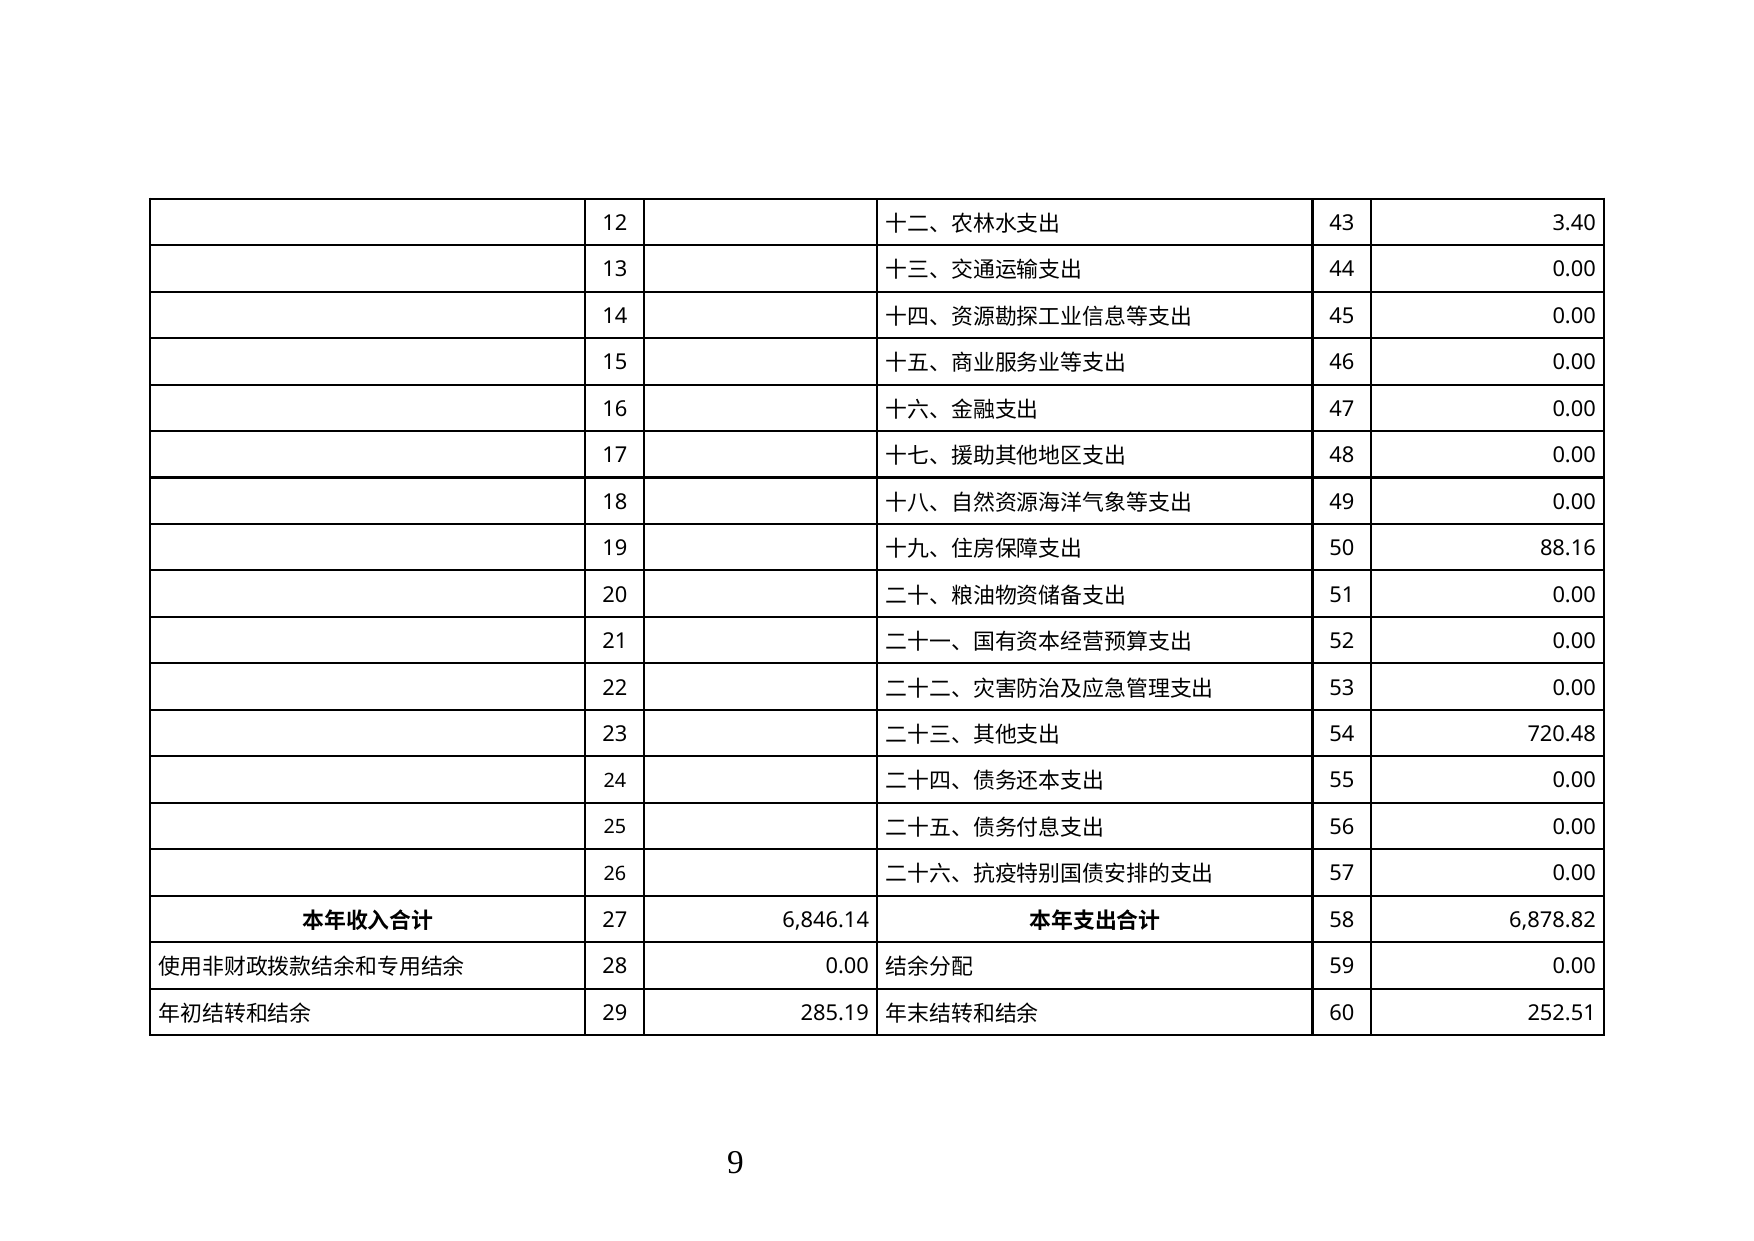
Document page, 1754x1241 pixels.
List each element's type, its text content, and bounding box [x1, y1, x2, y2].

table_cell [151, 432, 584, 476]
table_cell [151, 479, 584, 523]
table_cell 二十六、抗疫特别国债安排的支出 [878, 850, 1311, 894]
table_cell 53 [1314, 664, 1370, 709]
table_cell 56 [1314, 804, 1370, 848]
table_cell 十六、金融支出 [878, 386, 1311, 430]
table_cell 十八、自然资源海洋气象等支出 [878, 479, 1311, 523]
table_cell 十五、商业服务业等支出 [878, 339, 1311, 383]
table_cell 19 [586, 525, 643, 569]
table_cell 十七、援助其他地区支出 [878, 432, 1311, 476]
table_cell [645, 804, 876, 848]
table_cell 0.00 [1372, 246, 1603, 291]
table_cell [645, 386, 876, 430]
table_cell [645, 200, 876, 244]
table_cell [151, 804, 584, 848]
table_cell 本年支出合计 [878, 897, 1311, 941]
table_cell [151, 618, 584, 662]
table_cell 21 [586, 618, 643, 662]
table_cell 二十一、国有资本经营预算支出 [878, 618, 1311, 662]
table_cell [151, 386, 584, 430]
table_cell 54 [1314, 711, 1370, 755]
table_cell 58 [1314, 897, 1370, 941]
table_cell [645, 571, 876, 616]
table_cell 0.00 [1372, 571, 1603, 616]
table_cell 43 [1314, 200, 1370, 244]
table_cell 0.00 [1372, 293, 1603, 337]
table_cell 15 [586, 339, 643, 383]
table_cell 二十二、灾害防治及应急管理支出 [878, 664, 1311, 709]
table_cell [151, 571, 584, 616]
table_cell 本年收入合计 [151, 897, 584, 941]
table_cell 52 [1314, 618, 1370, 662]
table_cell 0.00 [645, 943, 876, 987]
table_cell 0.00 [1372, 943, 1603, 987]
table_cell 0.00 [1372, 757, 1603, 802]
table_cell 27 [586, 897, 643, 941]
table_cell 十二、农林水支出 [878, 200, 1311, 244]
table_cell [151, 757, 584, 802]
table_cell [151, 246, 584, 291]
table_cell [151, 200, 584, 244]
table_cell 60 [1314, 990, 1370, 1034]
table_cell 49 [1314, 479, 1370, 523]
table_cell 50 [1314, 525, 1370, 569]
table_cell [645, 246, 876, 291]
table_cell 0.00 [1372, 386, 1603, 430]
table_cell [645, 339, 876, 383]
table_cell 29 [586, 990, 643, 1034]
table_cell 十九、住房保障支出 [878, 525, 1311, 569]
table_cell 结余分配 [878, 943, 1311, 987]
table_cell [645, 850, 876, 894]
table_cell 0.00 [1372, 618, 1603, 662]
table_cell 年初结转和结余 [151, 990, 584, 1034]
table_cell 16 [586, 386, 643, 430]
table_cell [645, 293, 876, 337]
table_cell [151, 293, 584, 337]
table_cell 59 [1314, 943, 1370, 987]
table_cell 24 [586, 757, 643, 802]
table_cell [151, 850, 584, 894]
table_cell 23 [586, 711, 643, 755]
table_cell 0.00 [1372, 804, 1603, 848]
table_cell [151, 664, 584, 709]
table_cell 十四、资源勘探工业信息等支出 [878, 293, 1311, 337]
table_cell 48 [1314, 432, 1370, 476]
table_cell 18 [586, 479, 643, 523]
table_cell 55 [1314, 757, 1370, 802]
table_cell [645, 711, 876, 755]
table_cell 0.00 [1372, 432, 1603, 476]
table_cell [645, 525, 876, 569]
table_cell 0.00 [1372, 479, 1603, 523]
table_cell 17 [586, 432, 643, 476]
table_cell 285.19 [645, 990, 876, 1034]
table_cell 二十、粮油物资储备支出 [878, 571, 1311, 616]
table_cell [151, 339, 584, 383]
table_cell 46 [1314, 339, 1370, 383]
table_cell 26 [586, 850, 643, 894]
table_cell [645, 432, 876, 476]
table_cell 25 [586, 804, 643, 848]
table_cell 年末结转和结余 [878, 990, 1311, 1034]
table_cell 6,846.14 [645, 897, 876, 941]
table_cell 14 [586, 293, 643, 337]
table_cell [645, 479, 876, 523]
table_cell 720.48 [1372, 711, 1603, 755]
table_cell 0.00 [1372, 664, 1603, 709]
table_cell 二十三、其他支出 [878, 711, 1311, 755]
table_cell 12 [586, 200, 643, 244]
table_cell [151, 525, 584, 569]
table_cell 47 [1314, 386, 1370, 430]
table_cell 252.51 [1372, 990, 1603, 1034]
table_cell 十三、交通运输支出 [878, 246, 1311, 291]
table_cell 6,878.82 [1372, 897, 1603, 941]
table_cell [151, 711, 584, 755]
table_cell 0.00 [1372, 850, 1603, 894]
table_cell 二十四、债务还本支出 [878, 757, 1311, 802]
table_cell 13 [586, 246, 643, 291]
table_cell [645, 618, 876, 662]
table_cell 使用非财政拨款结余和专用结余 [151, 943, 584, 987]
table_cell 3.40 [1372, 200, 1603, 244]
table_cell 45 [1314, 293, 1370, 337]
table_cell 二十五、债务付息支出 [878, 804, 1311, 848]
table_cell 57 [1314, 850, 1370, 894]
table_cell 28 [586, 943, 643, 987]
table_cell 44 [1314, 246, 1370, 291]
table_cell [645, 757, 876, 802]
table_cell 22 [586, 664, 643, 709]
table_cell 0.00 [1372, 339, 1603, 383]
table_cell [645, 664, 876, 709]
table_cell 51 [1314, 571, 1370, 616]
table_cell 88.16 [1372, 525, 1603, 569]
table_cell 20 [586, 571, 643, 616]
